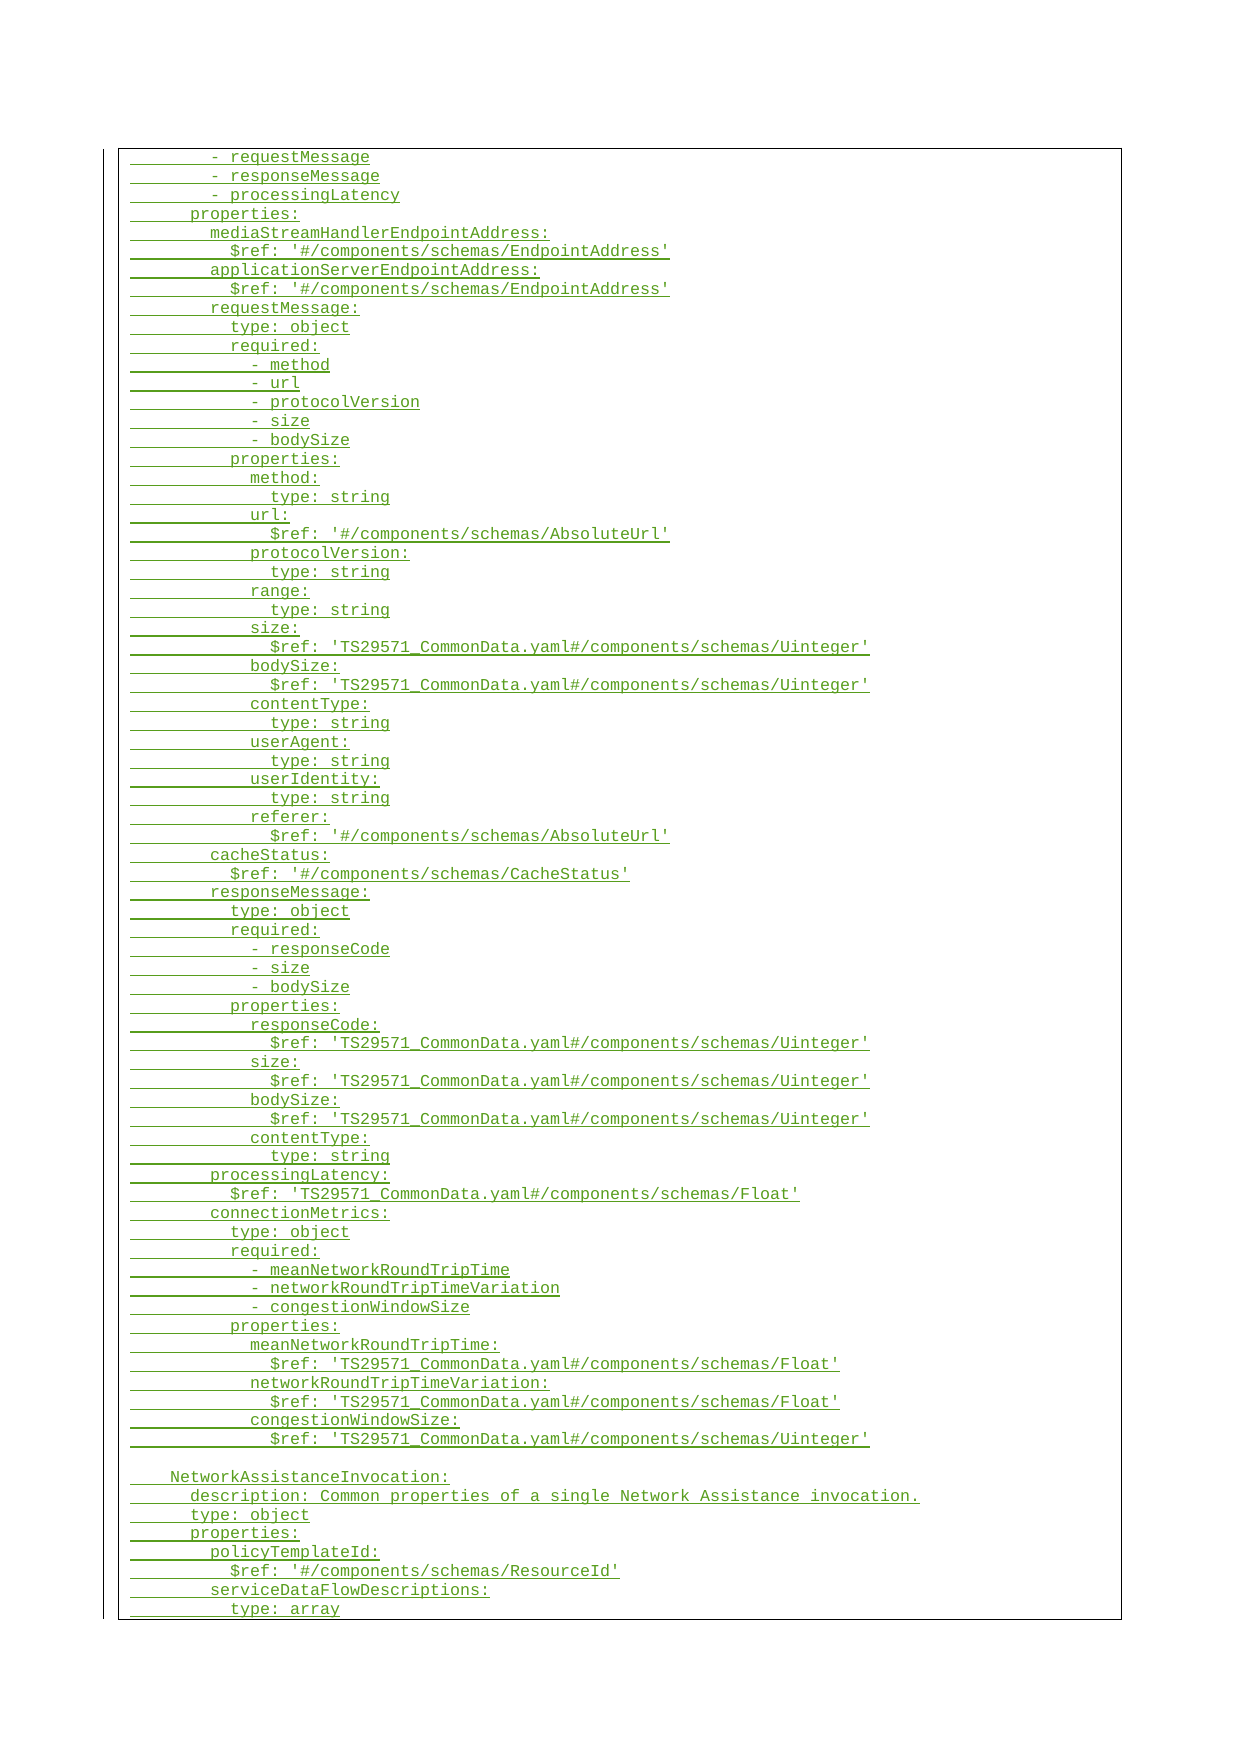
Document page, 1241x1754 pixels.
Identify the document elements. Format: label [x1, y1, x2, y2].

table_header [119, 149, 1121, 1619]
